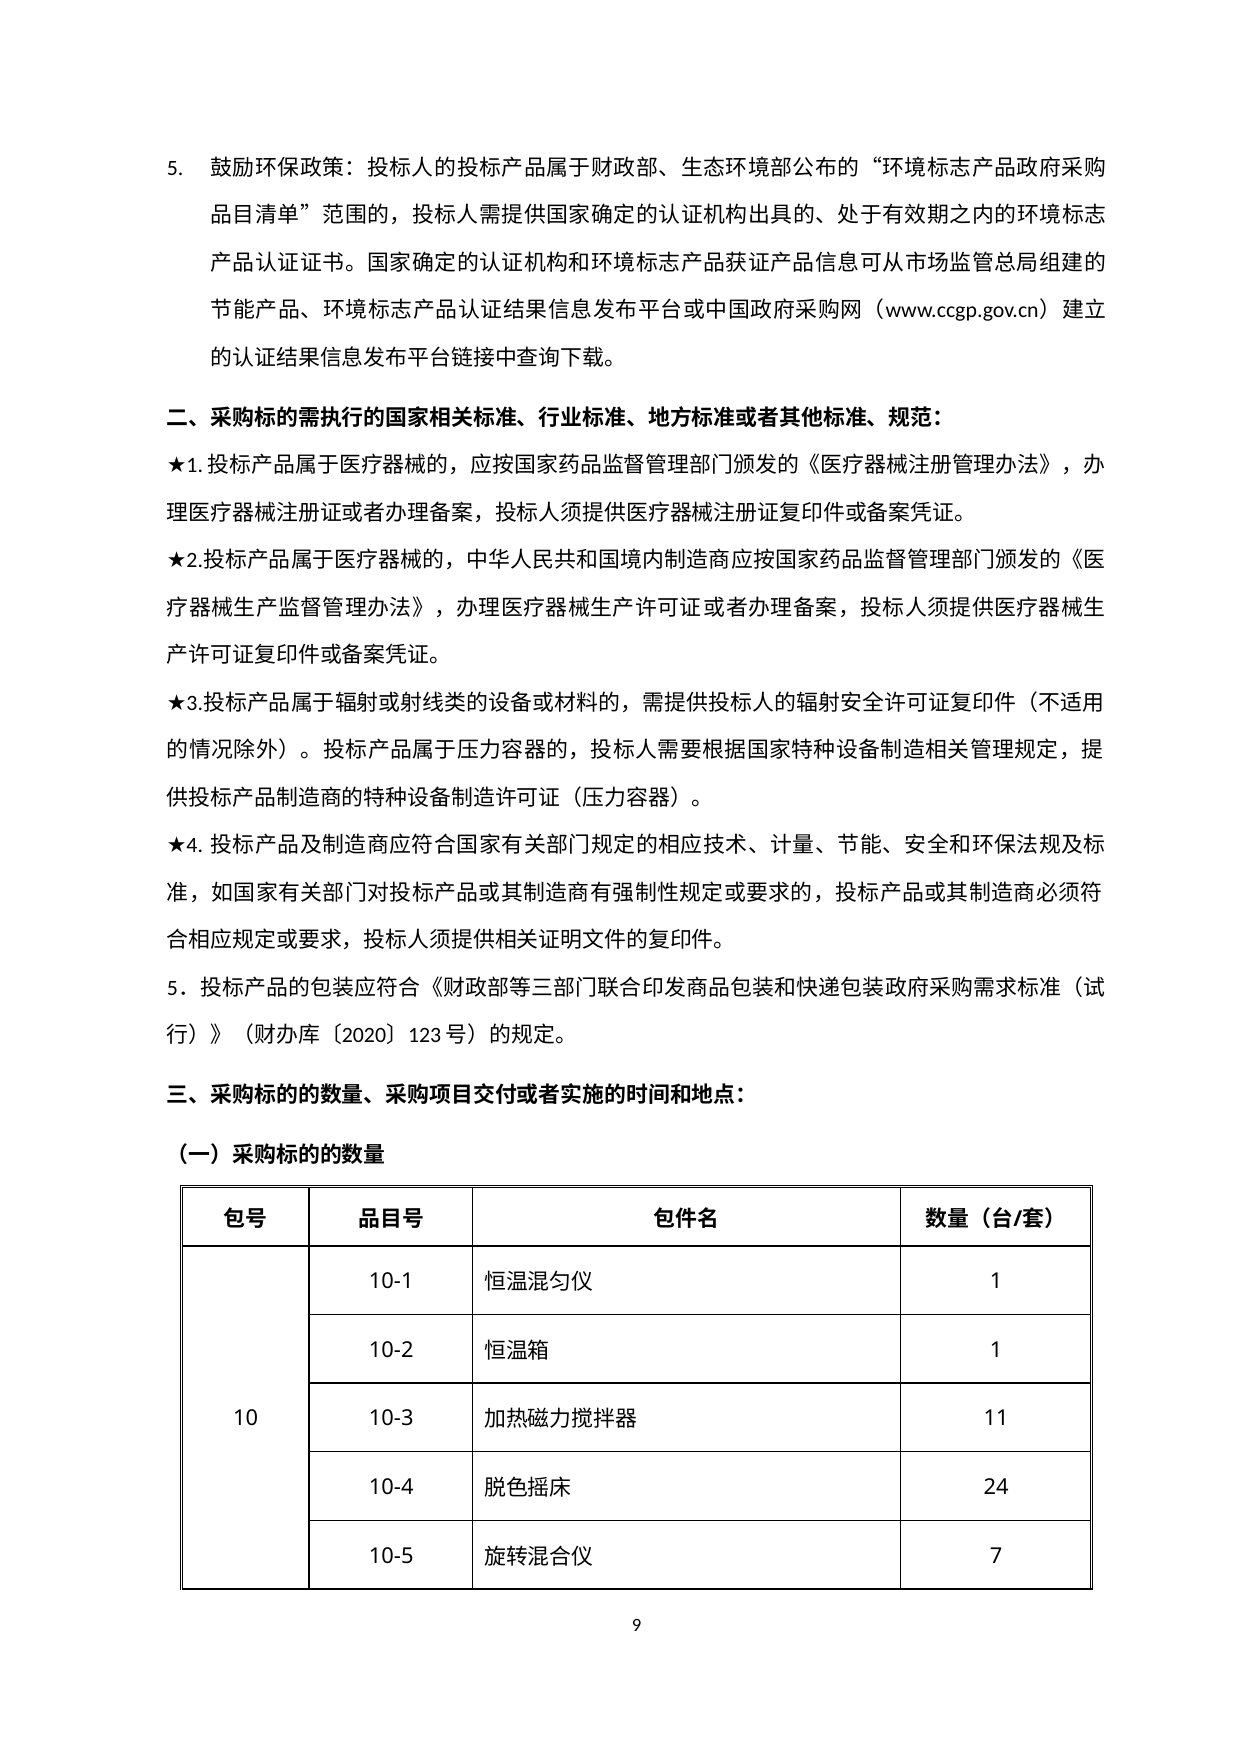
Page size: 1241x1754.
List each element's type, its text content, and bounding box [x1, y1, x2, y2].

table_header 包件名 [473, 1188, 900, 1245]
table_cell 加热磁力搅拌器 [473, 1384, 900, 1451]
table_cell 10-5 [310, 1521, 472, 1588]
table_cell 恒温混匀仪 [473, 1247, 900, 1313]
table_cell 24 [901, 1452, 1090, 1519]
text 二、采购标的需执行的国家相关标准、行业标准、地方标准或者其他标准、规范： [167, 400, 1106, 432]
table_cell 1 [901, 1315, 1090, 1382]
table_cell 脱色摇床 [473, 1452, 900, 1519]
table_cell 11 [901, 1384, 1090, 1451]
text ★4. 投标产品及制造商应符合国家有关部门规定的相应技术、计量、节能、安全和环保法规及标准，如国家有关部门对投标产品或其制造商有强制性规定或要求的，投标产品或其制造商必须符合相应规定或要求，投标人须提供相关证明文件的复印件。 [167, 827, 1106, 954]
table_cell 1 [901, 1247, 1090, 1313]
table_cell 10-3 [310, 1384, 472, 1451]
table_header 品目号 [310, 1188, 472, 1245]
list 鼓励环保政策：投标人的投标产品属于财政部、生态环境部公布的“环境标志产品政府采购品目清单”范围的，投标人需提供国家确定的认证机构出具的、处于有效期之内的环境标志产品认证证书。国家确定的认证机构和环境标志产品获证产品信息可从市场监管总局组建的节能产品、环境标志产品认证结果信息发布平台或中国政府采购网（www.ccgp.gov.cn）建立的认证结果信息发布平台链接中查询下载。 [167, 150, 1106, 372]
table_cell 7 [901, 1521, 1090, 1588]
table_cell 10 [183, 1247, 308, 1588]
table_cell 10-2 [310, 1315, 472, 1382]
text 5．投标产品的包装应符合《财政部等三部门联合印发商品包装和快递包装政府采购需求标准（试行）》（财办库〔2020〕123号）的规定。 [167, 970, 1106, 1049]
text 三、采购标的的数量、采购项目交付或者实施的时间和地点： [167, 1077, 1106, 1109]
table_cell 旋转混合仪 [473, 1521, 900, 1588]
table_header 数量（台/套） [901, 1188, 1090, 1245]
table_cell 10-1 [310, 1247, 472, 1313]
text ★2.投标产品属于医疗器械的，中华人民共和国境内制造商应按国家药品监督管理部门颁发的《医疗器械生产监督管理办法》，办理医疗器械生产许可证或者办理备案，投标人须提供医疗器械生产许可证复印件或备案凭证。 [167, 542, 1106, 669]
table_header 包号 [183, 1188, 308, 1245]
text ★1. 投标产品属于医疗器械的，应按国家药品监督管理部门颁发的《医疗器械注册管理办法》，办理医疗器械注册证或者办理备案，投标人须提供医疗器械注册证复印件或备案凭证。 [167, 447, 1106, 527]
text ★3.投标产品属于辐射或射线类的设备或材料的，需提供投标人的辐射安全许可证复印件（不适用的情况除外）。投标产品属于压力容器的，投标人需要根据国家特种设备制造相关管理规定，提供投标产品制造商的特种设备制造许可证（压力容器）。 [167, 685, 1106, 812]
table_cell 恒温箱 [473, 1315, 900, 1382]
text （一）采购标的的数量 [167, 1137, 1106, 1169]
table_cell 10-4 [310, 1452, 472, 1519]
